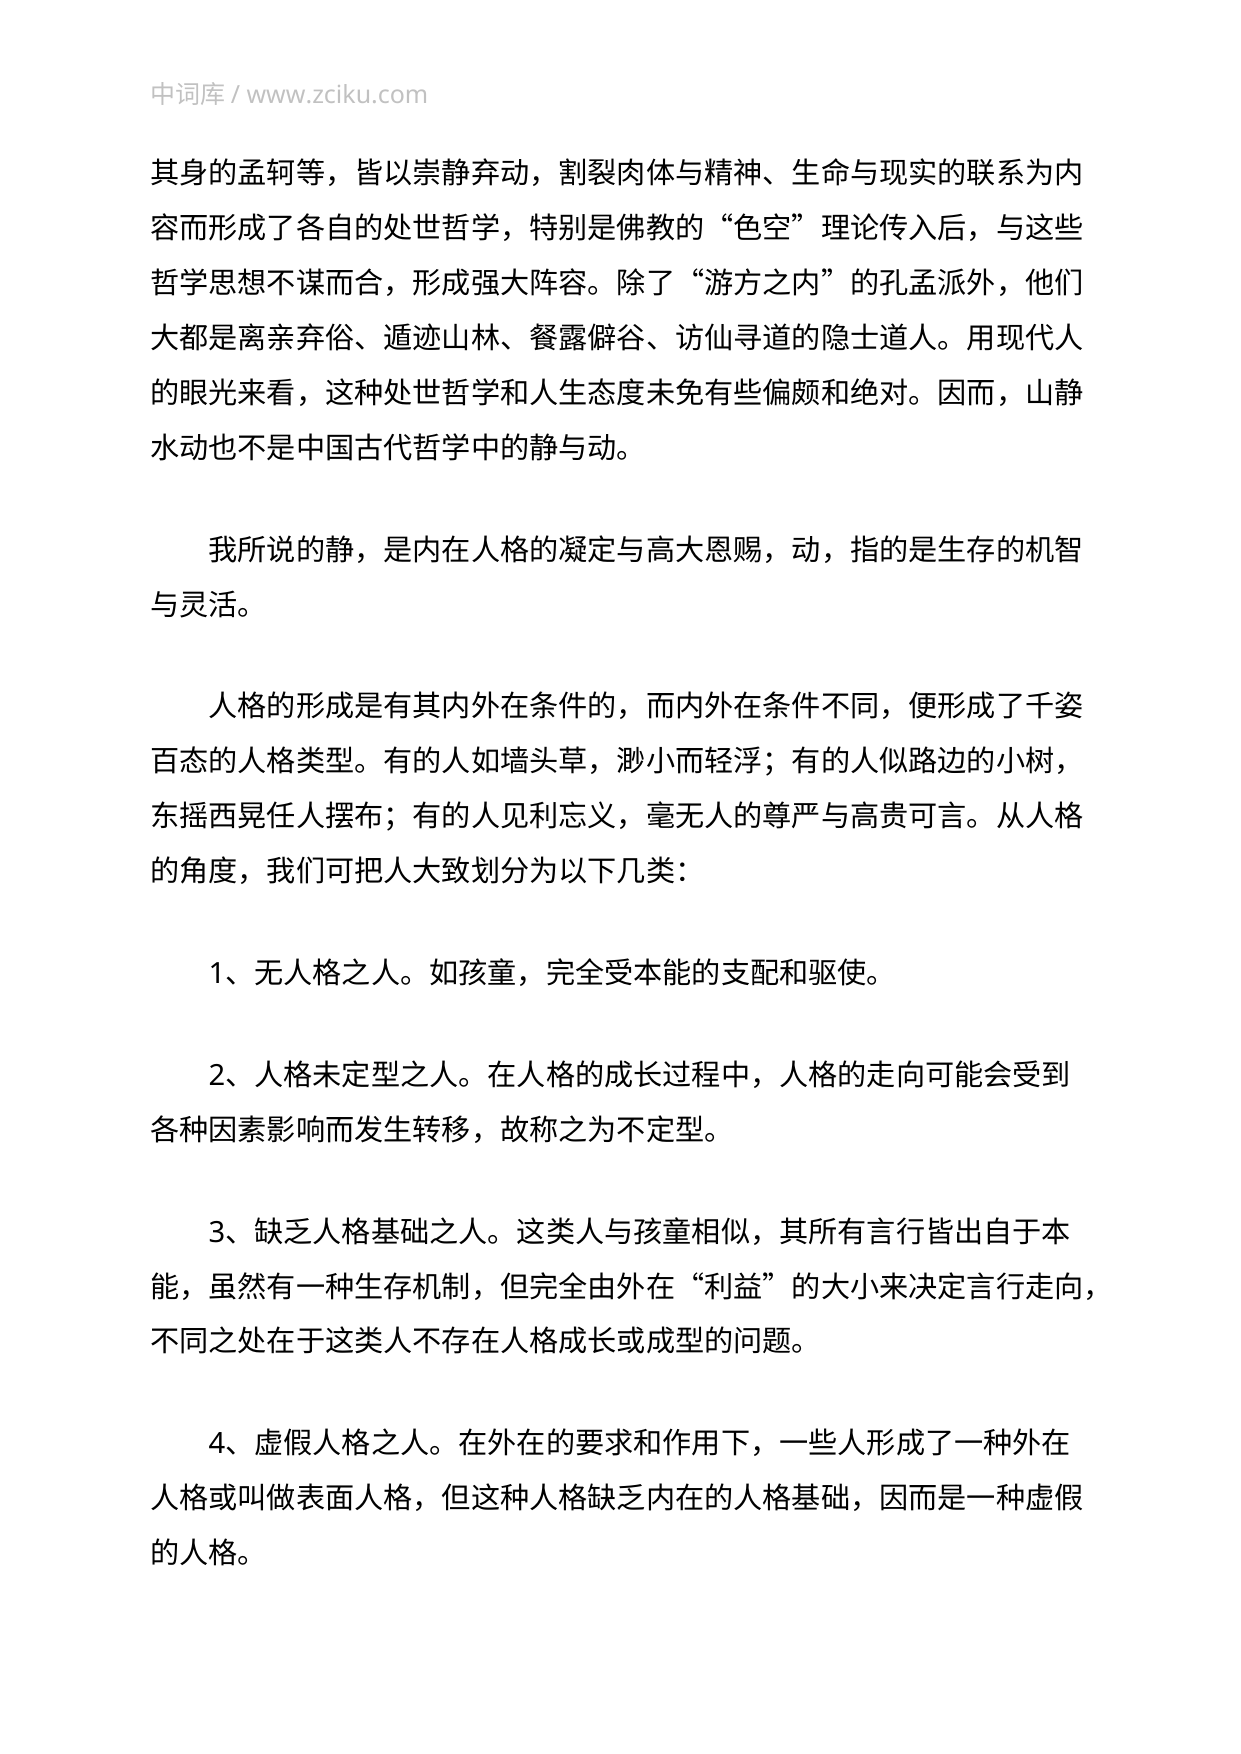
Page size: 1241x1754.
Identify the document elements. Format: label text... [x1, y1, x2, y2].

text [150, 150, 1090, 467]
text 3、缺乏人格基础之人。这类人与孩童相似，其所有言行皆出自于本能，虽然有一种生存机制，但完全由外在“利益”的大小来决定言行走向，不同之处在于这类人不存在人格成长或成型的问题。 [150, 1208, 1090, 1360]
text 人格的形成是有其内外在条件的，而内外在条件不同，便形成了千姿百态的人格类型。有的人如墙头草，渺小而轻浮；有的人似路边的小树，东摇西晃任人摆布；有的人见利忘义，毫无人的尊严与高贵可言。从人格的角度，我们可把人大致划分为以下几类： [150, 683, 1090, 890]
text 我所说的静，是内在人格的凝定与高大恩赐，动，指的是生存的机智与灵活。 [150, 526, 1090, 623]
text 4、虚假人格之人。在外在的要求和作用下，一些人形成了一种外在人格或叫做表面人格，但这种人格缺乏内在的人格基础，因而是一种虚假的人格。 [150, 1420, 1090, 1572]
text 1、无人格之人。如孩童，完全受本能的支配和驱使。 [150, 949, 1090, 992]
text 2、人格未定型之人。在人格的成长过程中，人格的走向可能会受到各种因素影响而发生转移，故称之为不定型。 [150, 1051, 1090, 1149]
